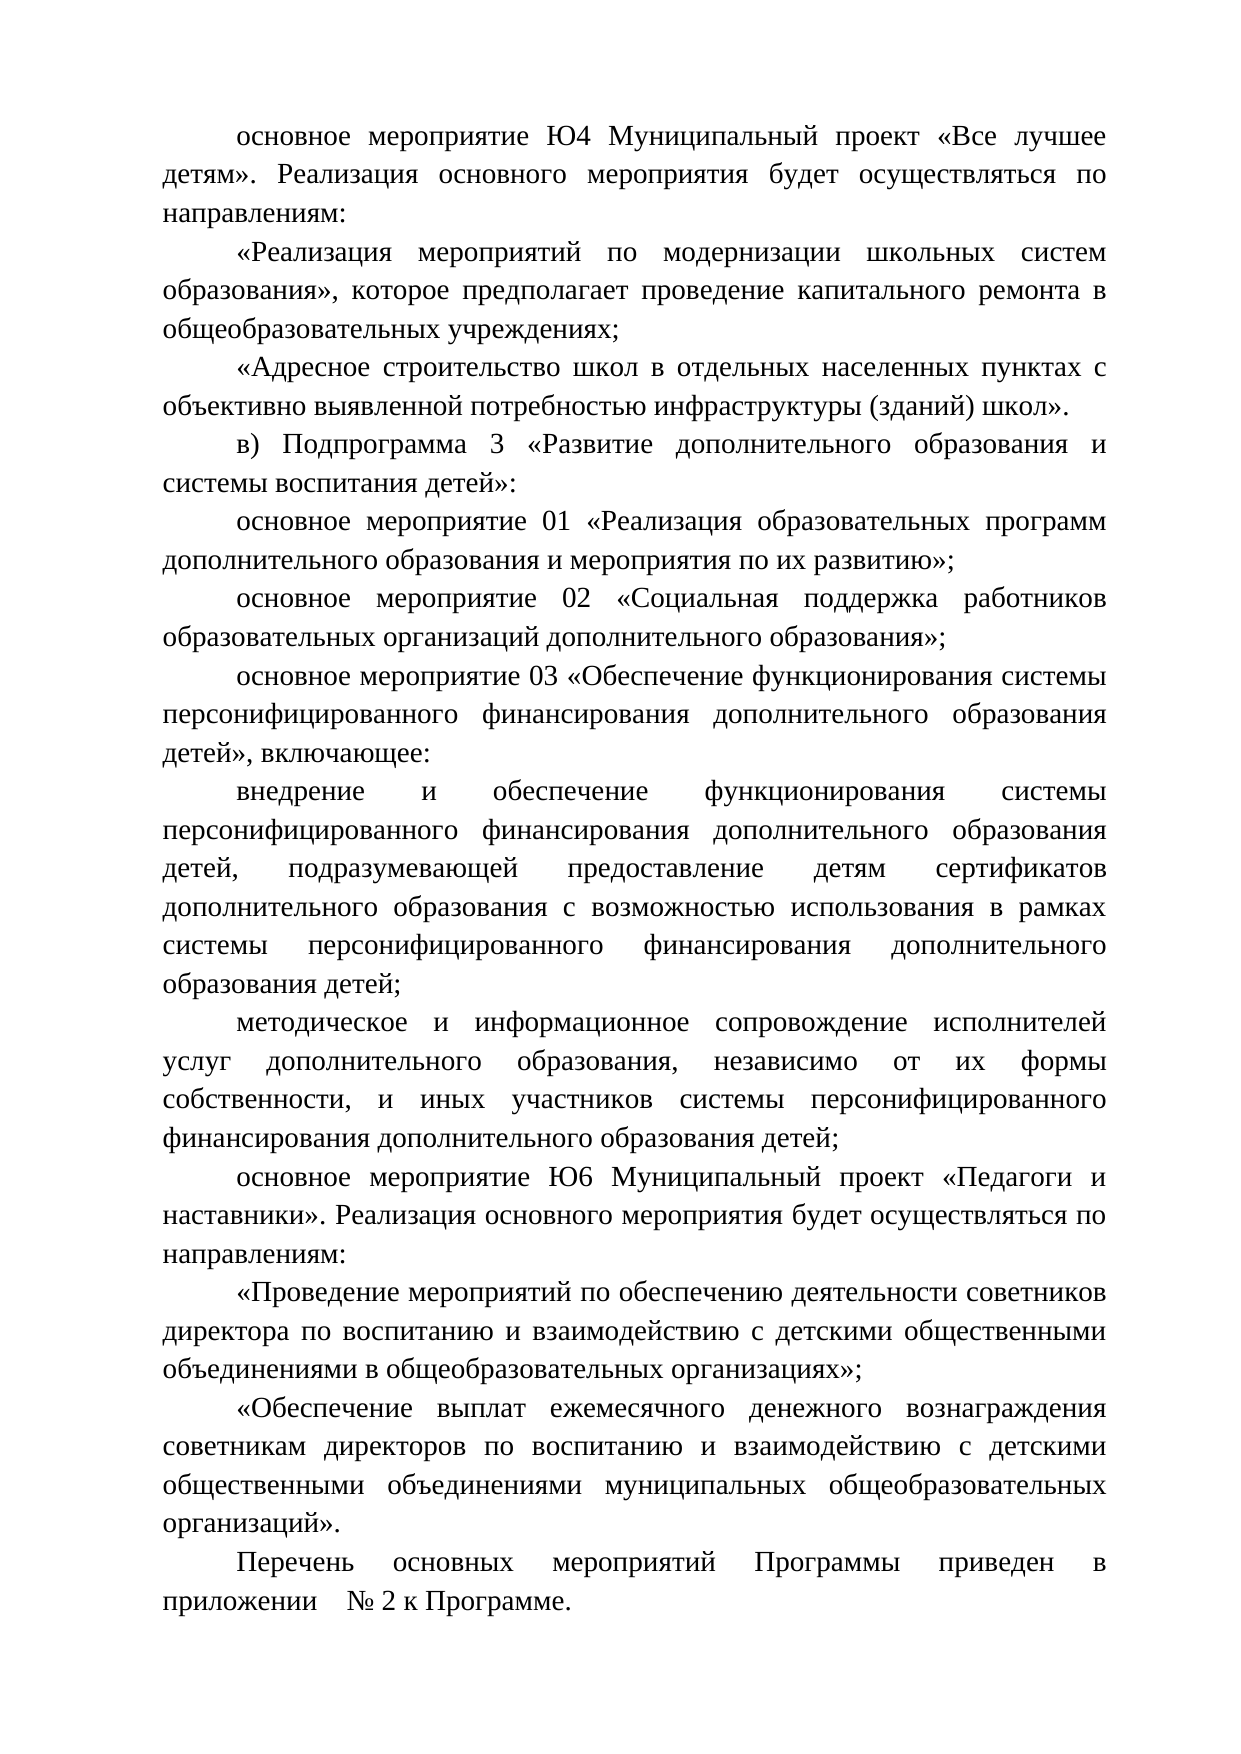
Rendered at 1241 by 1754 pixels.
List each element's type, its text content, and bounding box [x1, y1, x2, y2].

text основное мероприятие 03 «Обеспечение функционирования системы персонифицированного финансирования дополнительного образования детей», включающее: [162, 658, 1107, 768]
text «Реализация мероприятий по модернизации школьных систем образования», которое предполагает проведение капитального ремонта в общеобразовательных учреждениях; [162, 234, 1107, 344]
text основное мероприятие 01 «Реализация образовательных программ дополнительного образования и мероприятия по их развитию»; [162, 503, 1107, 576]
text внедрение и обеспечение функционирования системы персонифицированного финансирования дополнительного образования детей, подразумевающей предоставление детям сертификатов дополнительного образования с возможностью использования в рамках системы персонифицированного финансирования дополнительного образования детей; [162, 773, 1107, 999]
text основное мероприятие Ю6 Муниципальный проект «Педагоги и наставники». Реализация основного мероприятия будет осуществляться по направлениям: [162, 1159, 1107, 1269]
text «Адресное строительство школ в отдельных населенных пунктах с объективно выявленной потребностью инфраструктуры (зданий) школ». [162, 349, 1107, 421]
text Перечень основных мероприятий Программы приведен в приложении № 2 к Программе. [162, 1544, 1107, 1616]
text в) Подпрограмма 3 «Развитие дополнительного образования и системы воспитания детей»: [162, 426, 1107, 498]
text методическое и информационное сопровождение исполнителей услуг дополнительного образования, независимо от их формы собственности, и иных участников системы персонифицированного финансирования дополнительного образования детей; [162, 1004, 1107, 1154]
text «Обеспечение выплат ежемесячного денежного вознаграждения советникам директоров по воспитанию и взаимодействию с детскими общественными объединениями муниципальных общеобразовательных организаций». [162, 1390, 1107, 1539]
text «Проведение мероприятий по обеспечению деятельности советников директора по воспитанию и взаимодействию с детскими общественными объединениями в общеобразовательных организациях»; [162, 1274, 1107, 1385]
list основное мероприятие 02 «Социальная поддержка работников образовательных организаций дополнительного образования»; [162, 581, 1107, 653]
text основное мероприятие Ю4 Муниципальный проект «Все лучшее детям». Реализация основного мероприятия будет осуществляться по направлениям: [162, 118, 1107, 229]
